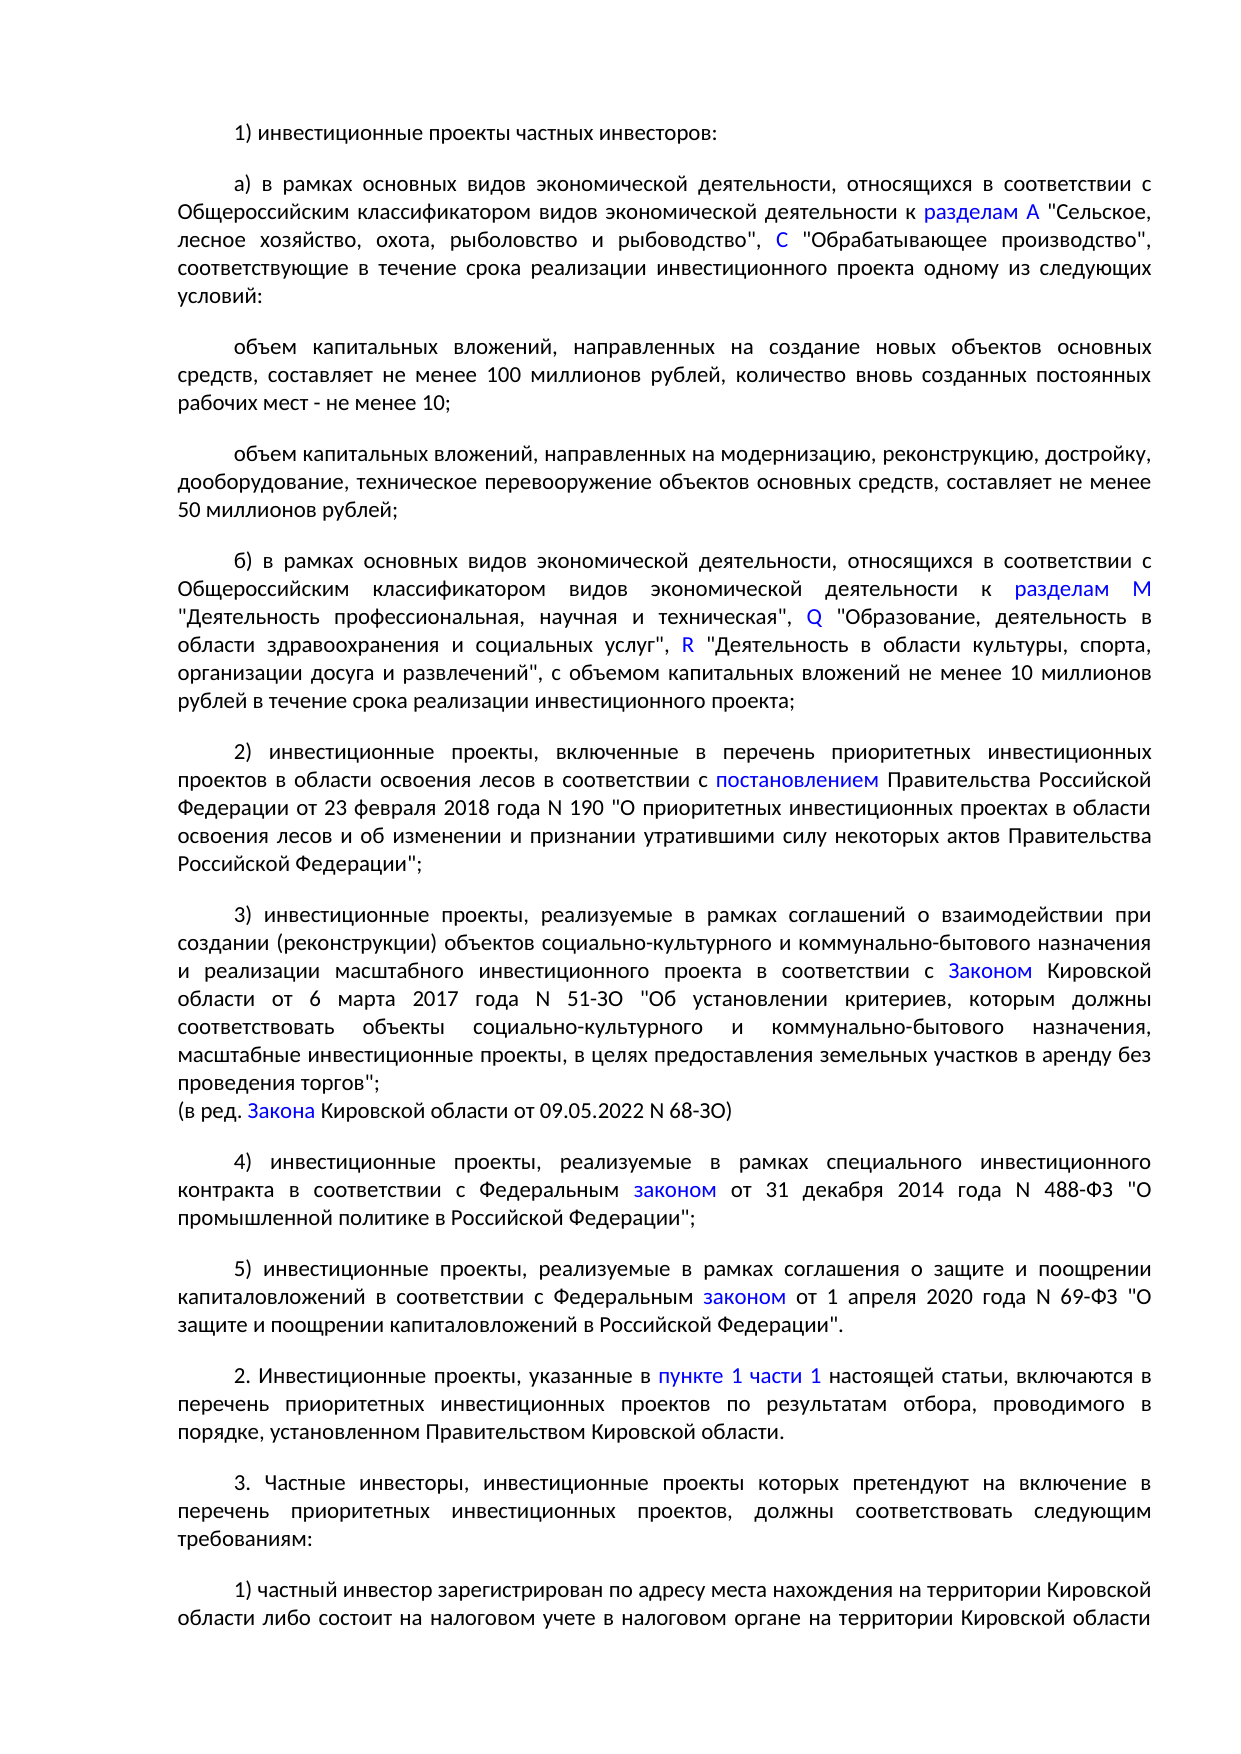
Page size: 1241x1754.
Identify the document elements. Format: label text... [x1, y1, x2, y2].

text 3) инвестиционные проекты, реализуемые в рамках соглашений о взаимодействии при создании (реконструкции) объектов социально-культурного и коммунально-бытового назначения и реализации масштабного инвестиционного проекта в соответствии с Законом Кировской области от 6 марта 2017 года N 51-ЗО "Об установлении критериев, которым должны соответствовать объекты социально-культурного и коммунально-бытового назначения, масштабные инвестиционные проекты, в целях предоставления земельных участков в аренду без проведения торгов"; [177, 900, 1152, 1096]
text 2) инвестиционные проекты, включенные в перечень приоритетных инвестиционных проектов в области освоения лесов в соответствии с постановлением Правительства Российской Федерации от 23 февраля 2018 года N 190 "О приоритетных инвестиционных проектах в области освоения лесов и об изменении и признании утратившими силу некоторых актов Правительства Российской Федерации"; [177, 737, 1152, 877]
text а) в рамках основных видов экономической деятельности, относящихся в соответствии с Общероссийским классификатором видов экономической деятельности к разделам A "Сельское, лесное хозяйство, охота, рыболовство и рыбоводство", C "Обрабатывающее производство", соответствующие в течение срока реализации инвестиционного проекта одному из следующих условий: [177, 169, 1152, 309]
text 2. Инвестиционные проекты, указанные в пункте 1 части 1 настоящей статьи, включаются в перечень приоритетных инвестиционных проектов по результатам отбора, проводимого в порядке, установленном Правительством Кировской области. [177, 1361, 1152, 1445]
text 1) инвестиционные проекты частных инвесторов: [177, 118, 1152, 146]
text 4) инвестиционные проекты, реализуемые в рамках специального инвестиционного контракта в соответствии с Федеральным законом от 31 декабря 2014 года N 488-ФЗ "О промышленной политике в Российской Федерации"; [177, 1147, 1152, 1231]
text объем капитальных вложений, направленных на создание новых объектов основных средств, составляет не менее 100 миллионов рублей, количество вновь созданных постоянных рабочих мест - не менее 10; [177, 332, 1152, 416]
text 3. Частные инвесторы, инвестиционные проекты которых претендуют на включение в перечень приоритетных инвестиционных проектов, должны соответствовать следующим требованиям: [177, 1468, 1152, 1552]
text б) в рамках основных видов экономической деятельности, относящихся в соответствии с Общероссийским классификатором видов экономической деятельности к разделам M "Деятельность профессиональная, научная и техническая", Q "Образование, деятельность в области здравоохранения и социальных услуг", R "Деятельность в области культуры, спорта, организации досуга и развлечений", с объемом капитальных вложений не менее 10 миллионов рублей в течение срока реализации инвестиционного проекта; [177, 546, 1152, 714]
text объем капитальных вложений, направленных на модернизацию, реконструкцию, достройку, дооборудование, техническое перевооружение объектов основных средств, составляет не менее 50 миллионов рублей; [177, 439, 1152, 523]
text 5) инвестиционные проекты, реализуемые в рамках соглашения о защите и поощрении капиталовложений в соответствии с Федеральным законом от 1 апреля 2020 года N 69-ФЗ "О защите и поощрении капиталовложений в Российской Федерации". [177, 1254, 1152, 1338]
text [177, 1575, 1152, 1631]
text (в ред. Закона Кировской области от 09.05.2022 N 68-ЗО) [177, 1096, 1152, 1124]
